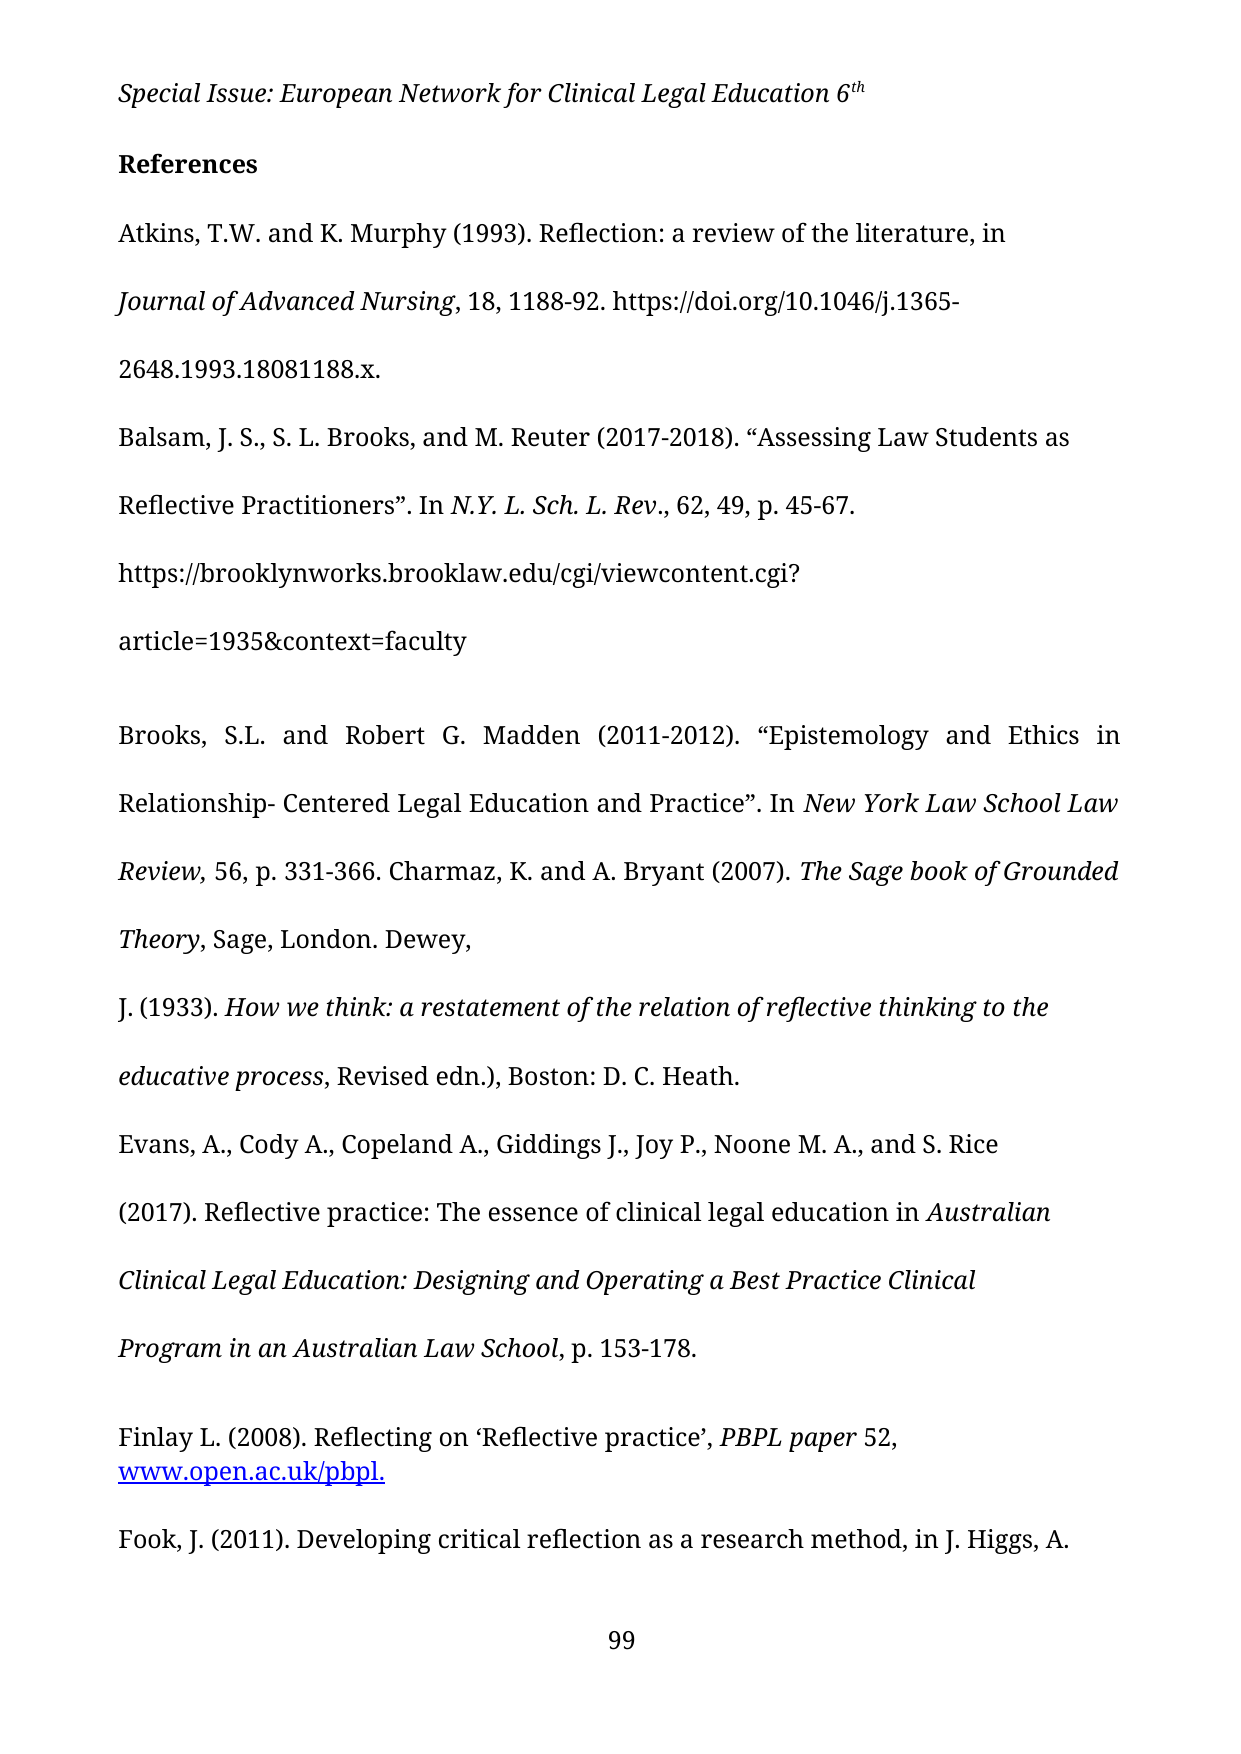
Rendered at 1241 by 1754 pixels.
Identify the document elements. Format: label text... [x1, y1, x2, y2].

subtitle References [118, 147, 1140, 181]
list (1933). How we think: a restatement of the relation of reflective thinking to the educative process, Revised edn.), Boston: D. C. Heath. [118, 990, 1114, 1092]
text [118, 1522, 1121, 1556]
text Atkins, T.W. and K. Murphy (1993). Reflection: a review of the literature, in Journal of Advanced Nursing, 18, 1188-92. https://doi.org/10.1046/j.1365-2648.1993.18081188.x. [118, 215, 1080, 386]
text Balsam, J. S., S. L. Brooks, and M. Reuter (2017-2018). “Assessing Law Students as Reflective Practitioners”. In N.Y. L. Sch. L. Rev., 62, 49, p. 45-67. https://brooklynworks.brooklaw.edu/cgi/viewcontent.cgi?article=1935&context=faculty [118, 420, 1082, 658]
text Brooks, S.L. and Robert G. Madden (2011-2012). “Epistemology and Ethics in Relationship- Centered Legal Education and Practice”. In New York Law School Law Review, 56, p. 331-366. Charmaz, K. and A. Bryant (2007). The Sage book of Grounded Theory, Sage, London. Dewey, [118, 717, 1122, 956]
text Finlay L. (2008). Reflecting on ‘Reflective practice’, PBPL paper 52, www.open.ac.uk/pbpl. [118, 1419, 1140, 1488]
text Evans, A., Cody A., Copeland A., Giddings J., Joy P., Noone M. A., and S. Rice (2017). Reflective practice: The essence of clinical legal education in Australian Clinical Legal Education: Designing and Operating a Best Practice Clinical Program in an Australian Law School, p. 153-178. [118, 1126, 1063, 1365]
